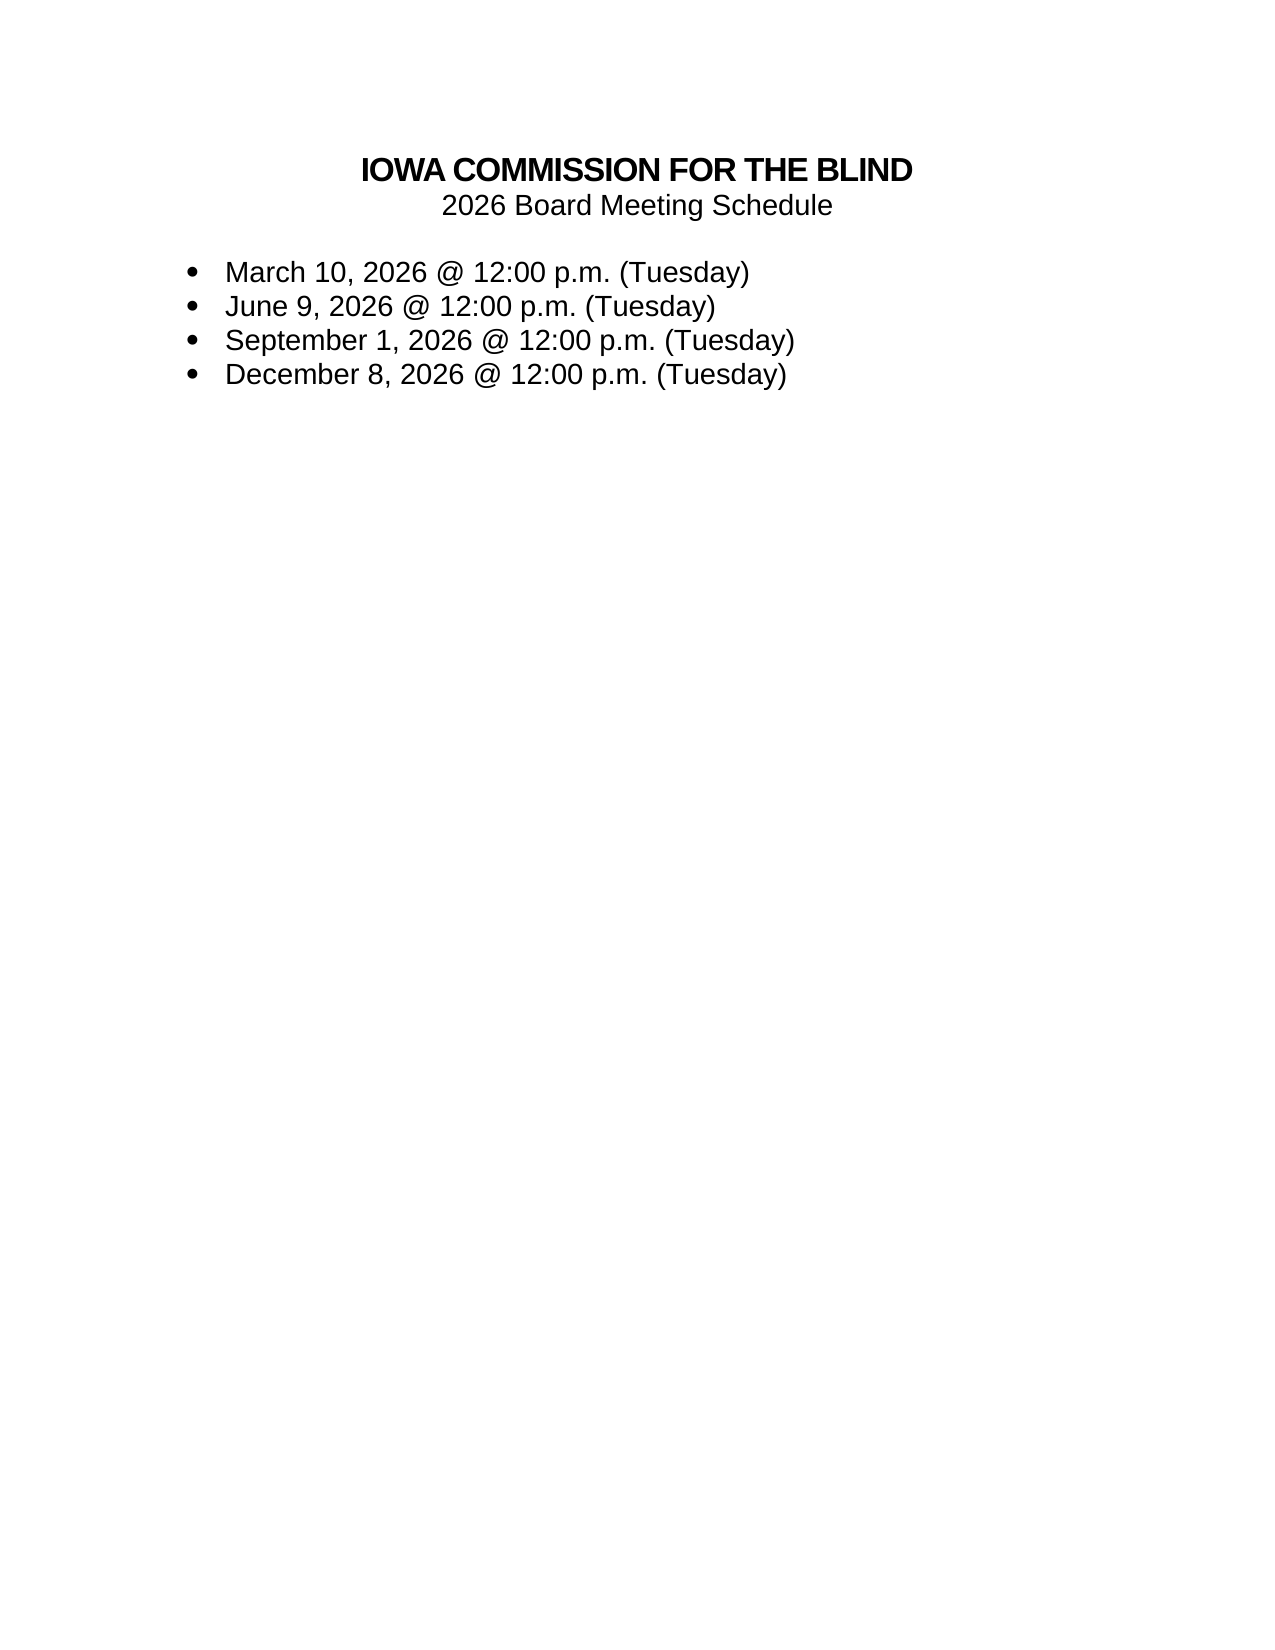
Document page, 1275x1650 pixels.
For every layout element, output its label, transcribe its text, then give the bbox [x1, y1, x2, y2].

text 2026 Board Meeting Schedule [150, 188, 1125, 222]
list December 8, 2026 @ 12:00 p.m. (Tuesday) [187, 357, 1125, 391]
list June 9, 2026 @ 12:00 p.m. (Tuesday) [187, 289, 1125, 323]
list March 10, 2026 @ 12:00 p.m. (Tuesday) [187, 256, 1125, 289]
title IOWA COMMISSION FOR THE BLIND [150, 150, 1125, 188]
list September 1, 2026 @ 12:00 p.m. (Tuesday) [187, 323, 1125, 357]
